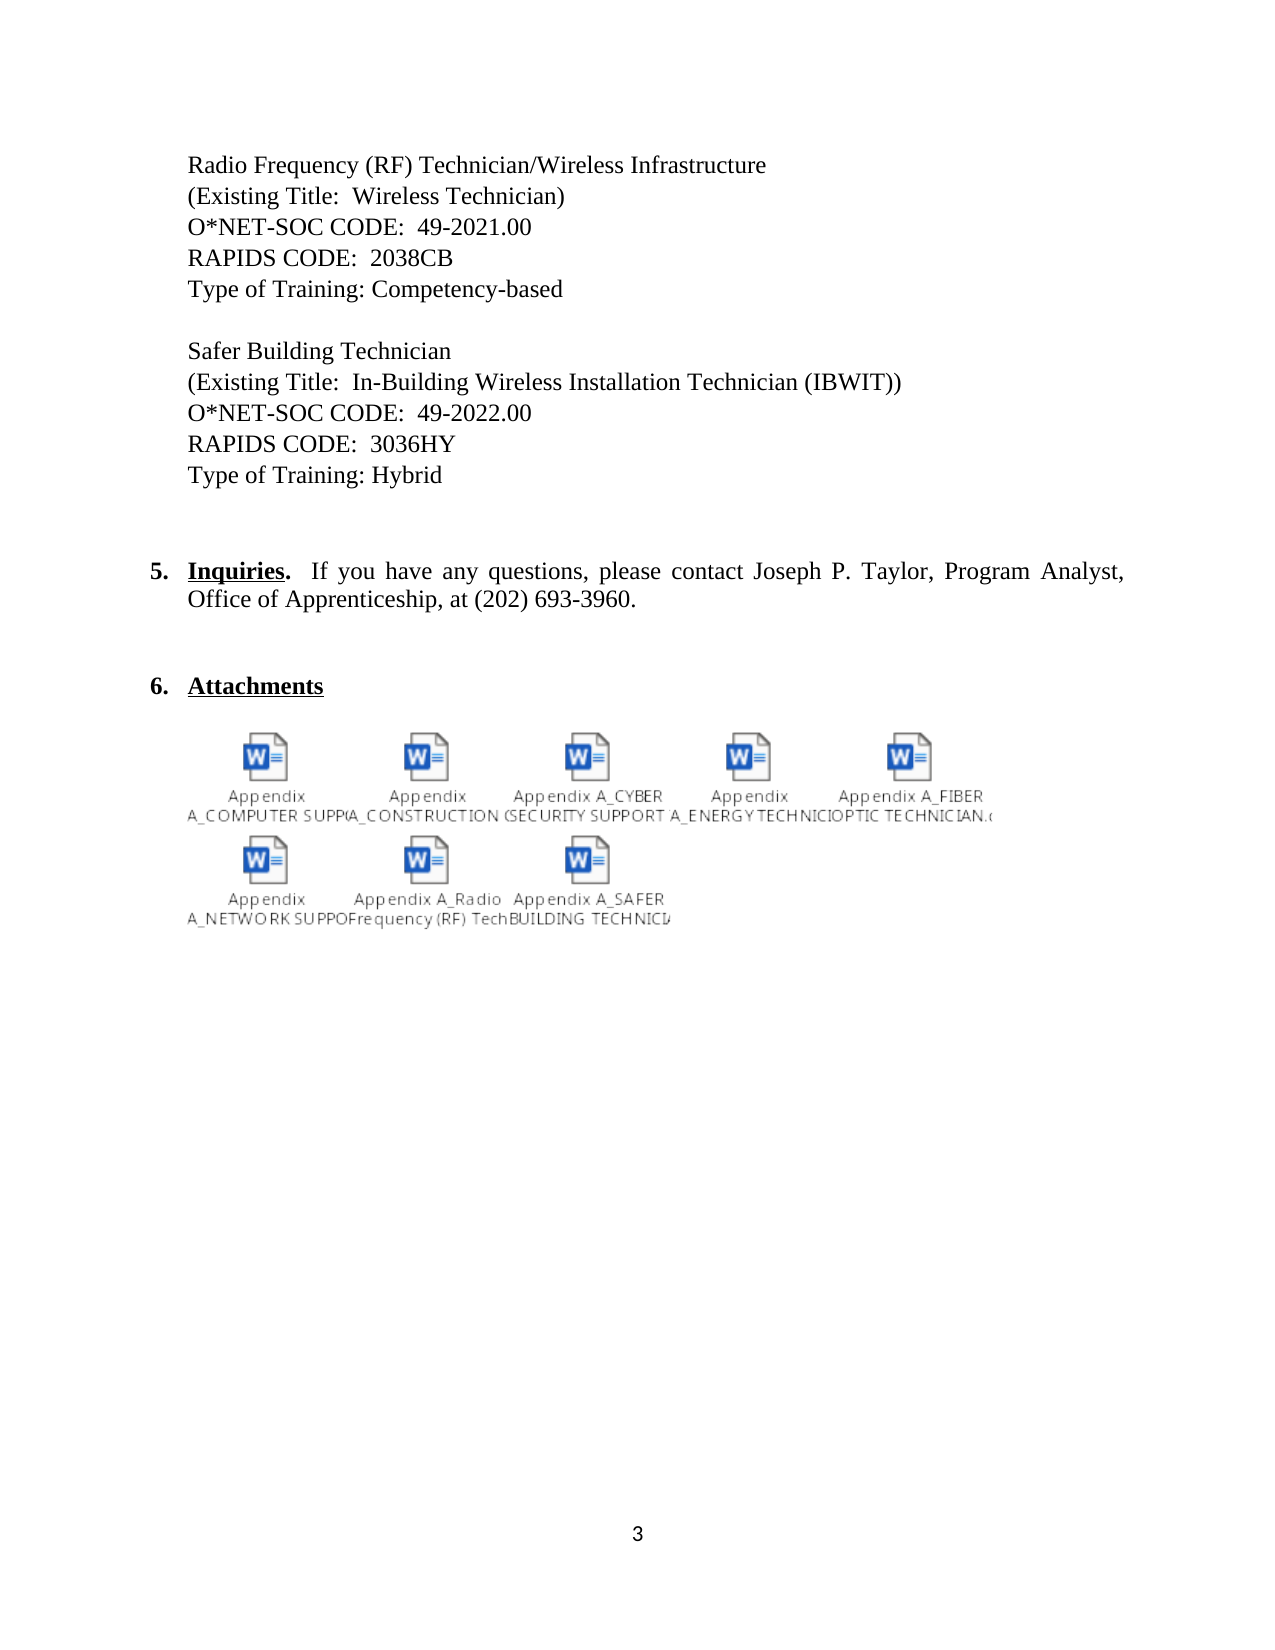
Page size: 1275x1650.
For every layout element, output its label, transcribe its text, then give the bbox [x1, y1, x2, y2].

list RAPIDS CODE: 2038CB [187, 243, 1125, 272]
list Inquiries. If you have any questions, please contact Joseph P. Taylor, Program Analyst, Office of Apprenticeship, at (202) 693-3960. [150, 556, 1125, 613]
list Type of Training: Hybrid [187, 460, 1125, 489]
list (Existing Title: Wireless Technician) [187, 181, 1125, 210]
list O*NET-SOC CODE: 49-2022.00 [187, 398, 1125, 427]
list Attachments [150, 671, 1125, 699]
list Safer Building Technician [187, 336, 1125, 365]
list Type of Training: Competency-based [187, 274, 1125, 303]
list RAPIDS CODE: 3036HY [187, 429, 1125, 458]
list Radio Frequency (RF) Technician/Wireless Infrastructure [187, 150, 1125, 179]
list O*NET-SOC CODE: 49-2021.00 [187, 212, 1125, 241]
list (Existing Title: In-Building Wireless Installation Technician (IBWIT)) [187, 367, 1125, 396]
